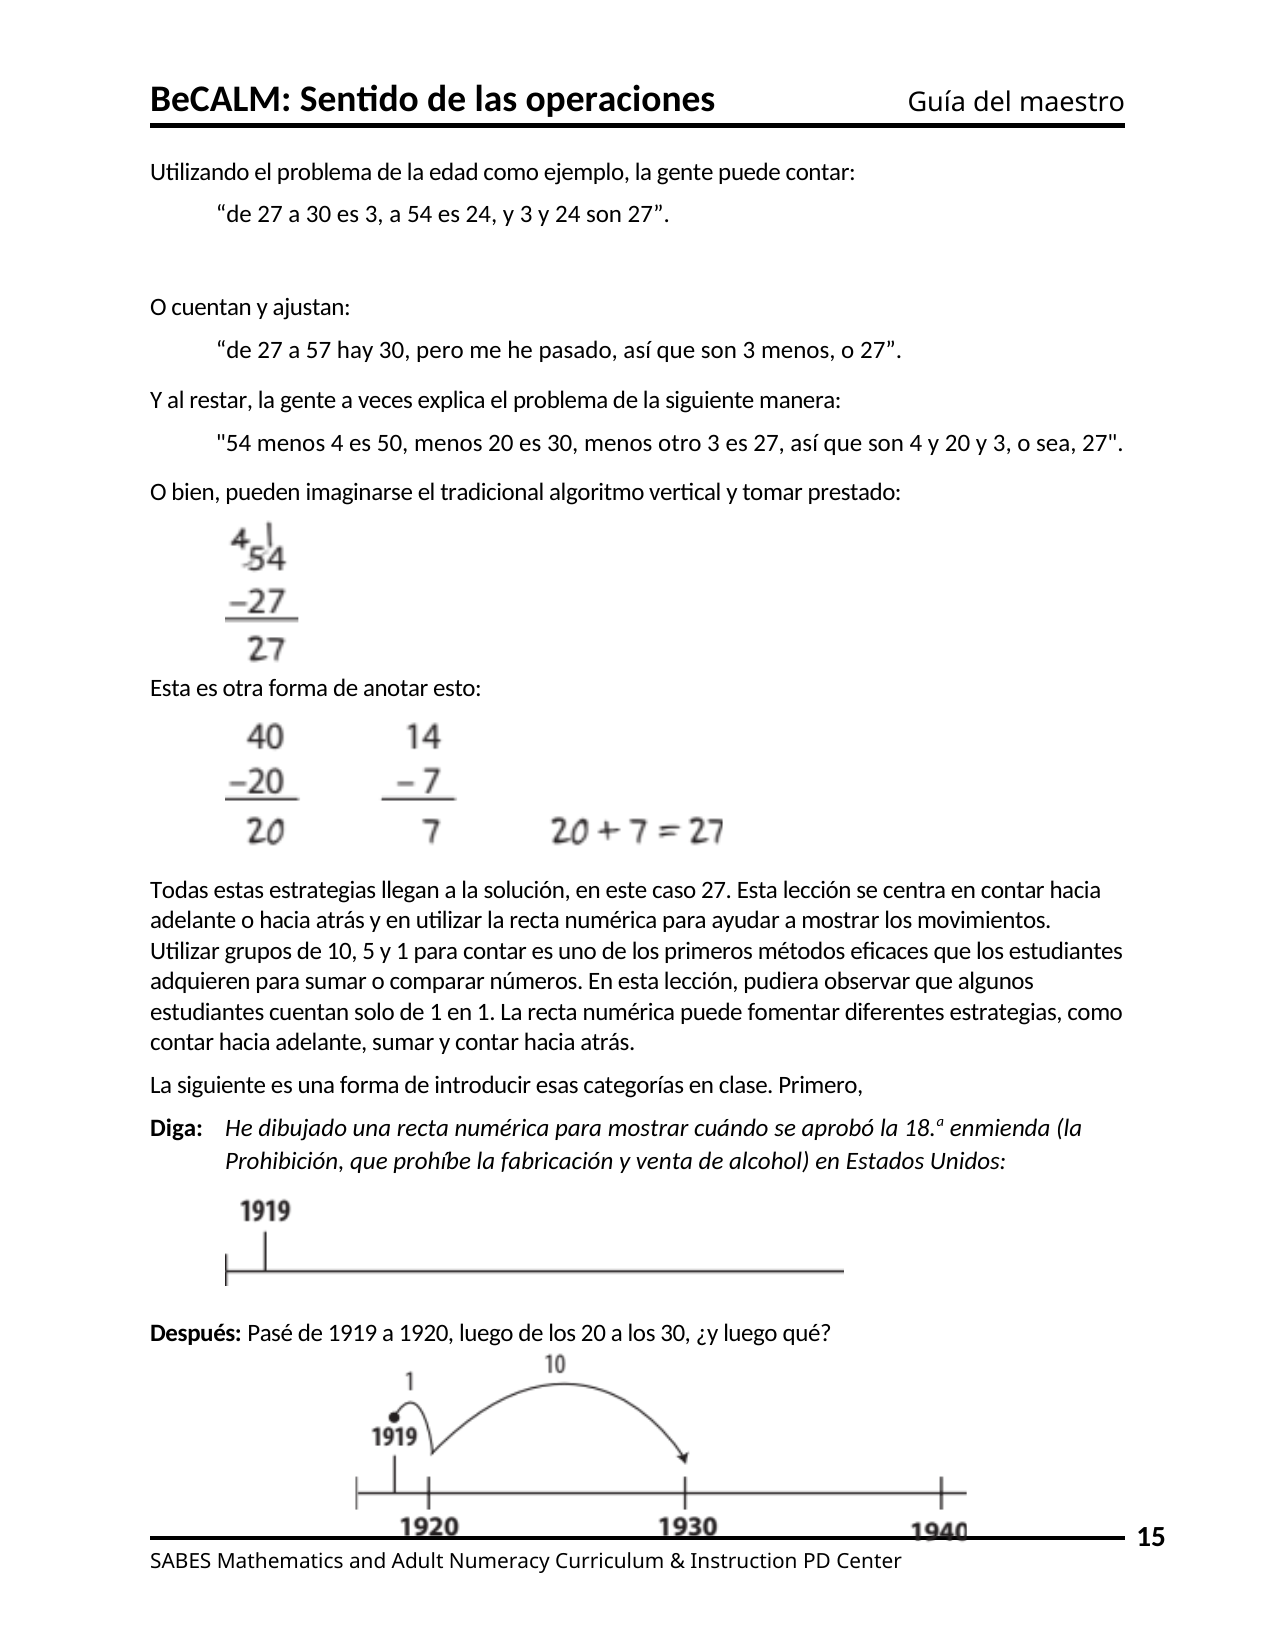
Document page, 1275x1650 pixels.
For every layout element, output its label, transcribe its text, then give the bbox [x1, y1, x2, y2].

text "54 menos 4 es 50, menos 20 es 30, menos otro 3 es 27, así que son 4 y 20 y 3, o sea, 27". [216, 427, 1125, 457]
text Y al restar, la gente a veces explica el problema de la siguiente manera: [150, 384, 1125, 414]
text “de 27 a 30 es 3, a 54 es 24, y 3 y 24 son 27”. [216, 199, 1125, 229]
text O cuentan y ajustan: [150, 291, 1125, 322]
text Diga: He dibujado una recta numérica para mostrar cuándo se aprobó la 18.a enmienda (la Prohibición, que prohíbe la fabricación y venta de alcohol) en Estados Unidos: [150, 1112, 1125, 1176]
text “de 27 a 57 hay 30, pero me he pasado, así que son 3 menos, o 27”. [216, 334, 1125, 365]
text Utilizando el problema de la edad como ejemplo, la gente puede contar: [150, 156, 1125, 186]
text Todas estas estrategias llegan a la solución, en este caso 27. Esta lección se centra en contar hacia adelante o hacia atrás y en utilizar la recta numérica para ayudar a mostrar los movimientos. Utilizar grupos de 10, 5 y 1 para contar es uno de los primeros métodos eficaces que los estudiantes adquieren para sumar o comparar números. En esta lección, pudiera observar que algunos estudiantes cuentan solo de 1 en 1. La recta numérica puede fomentar diferentes estrategias, como contar hacia adelante, sumar y contar hacia atrás. [150, 874, 1125, 1057]
text La siguiente es una forma de introducir esas categorías en clase. Primero, [150, 1069, 1125, 1100]
text O bien, pueden imaginarse el tradicional algoritmo vertical y tomar prestado: [150, 476, 1125, 507]
text Después: Pasé de 1919 a 1920, luego de los 20 a los 30, ¿y luego qué? [150, 1317, 1125, 1347]
text Esta es otra forma de anotar esto: [150, 672, 1125, 702]
